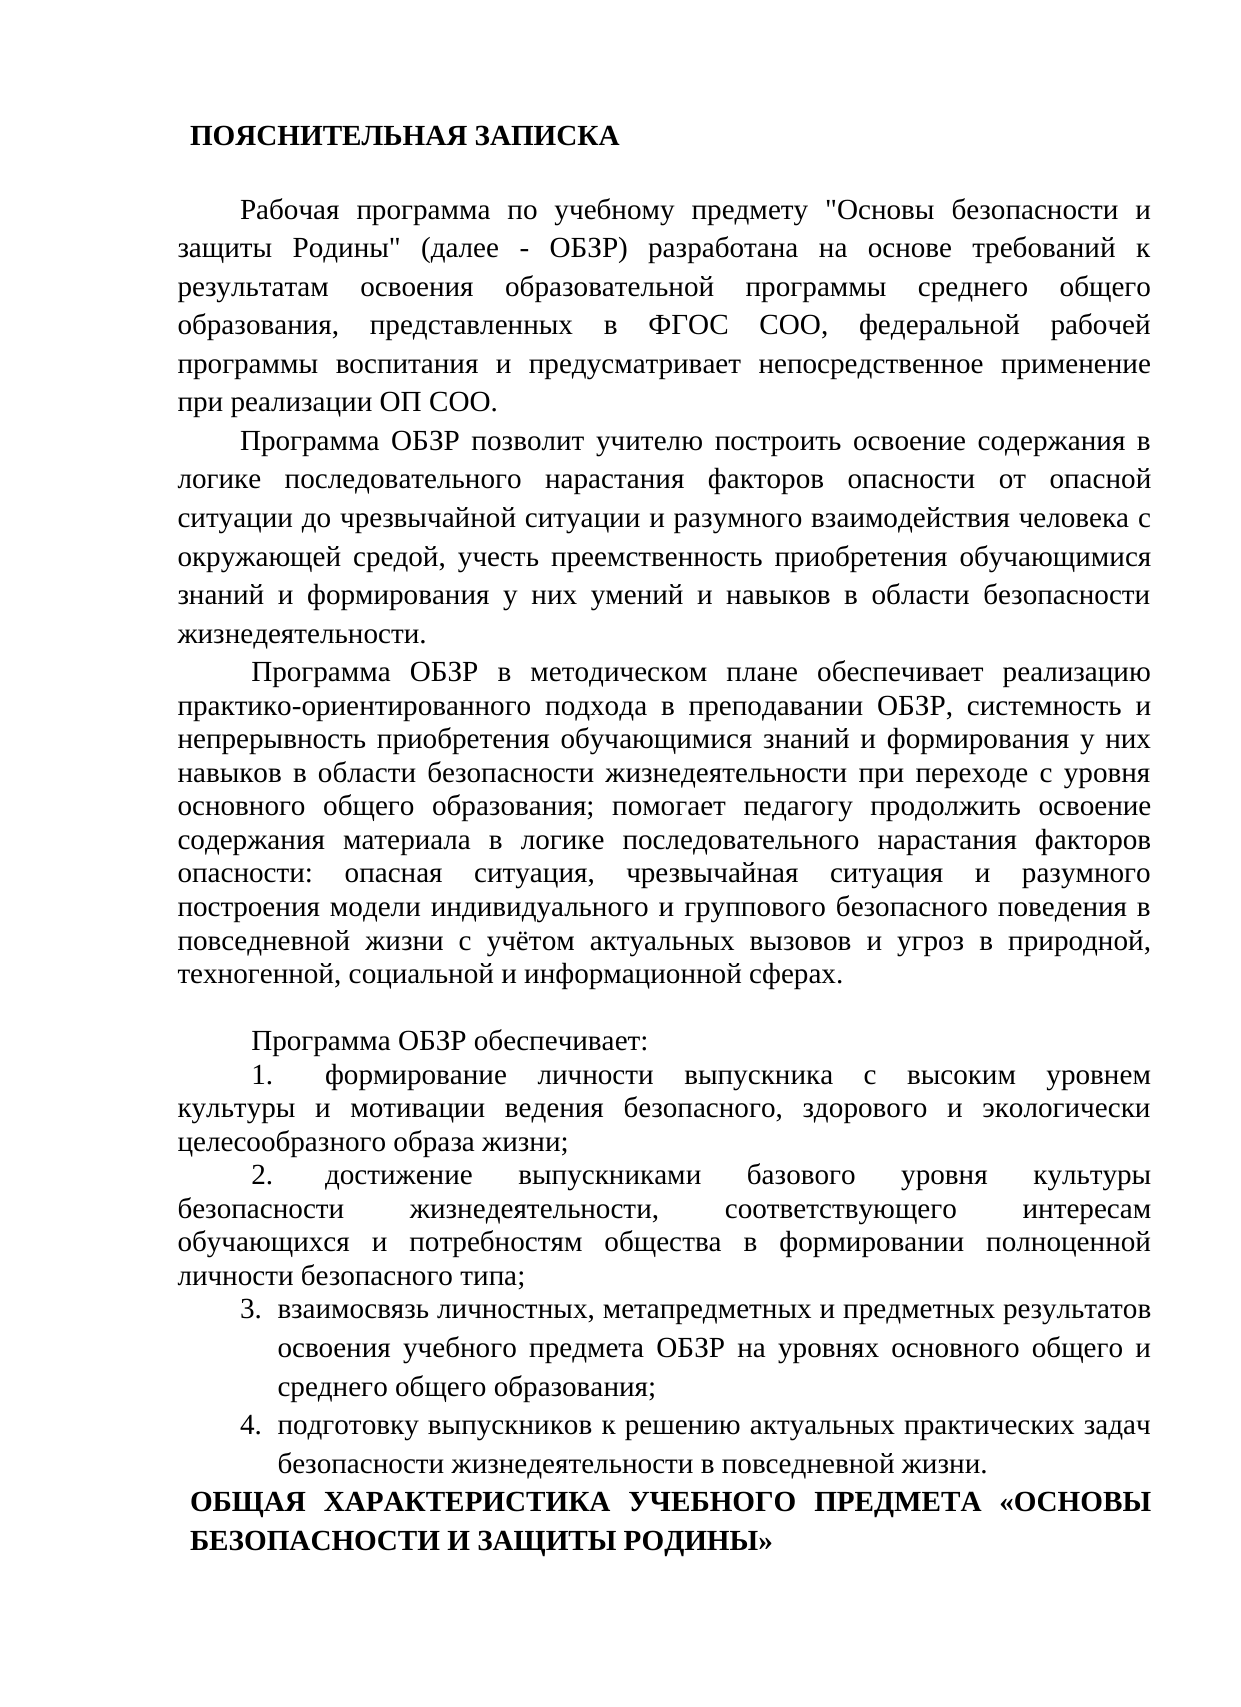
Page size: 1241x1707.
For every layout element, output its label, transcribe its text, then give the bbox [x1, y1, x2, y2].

list подготовку выпускников к решению актуальных практических задач безопасности жизнедеятельности в повседневной жизни. [240, 1407, 1152, 1479]
text ПОЯСНИТЕЛЬНАЯ ЗАПИСКА [190, 118, 1152, 152]
list формирование личности выпускника с высоким уровнем культуры и мотивации ведения безопасного, здорового и экологически целесообразного образа жизни; [177, 1057, 1152, 1157]
text Программа ОБЗР в методическом плане обеспечивает реализацию практико-ориентированного подхода в преподавании ОБЗР, системность и непрерывность приобретения обучающимися знаний и формирования у них навыков в области безопасности жизнедеятельности при переходе с уровня основного общего образования; помогает педагогу продолжить освоение содержания материала в логике последовательного нарастания факторов опасности: опасная ситуация, чрезвычайная ситуация и разумного построения модели индивидуального и группового безопасного поведения в повседневной жизни с учётом актуальных вызовов и угроз в природной, техногенной, социальной и информационной сферах. [177, 654, 1152, 990]
text Программа ОБЗР позволит учителю построить освоение содержания в логике последовательного нарастания факторов опасности от опасной ситуации до чрезвычайной ситуации и разумного взаимодействия человека с окружающей средой, учесть преемственность приобретения обучающимися знаний и формирования у них умений и навыков в области безопасности жизнедеятельности. [177, 423, 1152, 649]
list взаимосвязь личностных, метапредметных и предметных результатов освоения учебного предмета ОБЗР на уровнях основного общего и среднего общего образования; [240, 1292, 1152, 1402]
text Рабочая программа по учебному предмету "Основы безопасности и защиты Родины" (далее - ОБЗР) разработана на основе требований к результатам освоения образовательной программы среднего общего образования, представленных в ФГОС СОО, федеральной рабочей программы воспитания и предусматривает непосредственное применение при реализации ОП СОО. [177, 192, 1152, 418]
list достижение выпускниками базового уровня культуры безопасности жизнедеятельности, соответствующего интересам обучающихся и потребностям общества в формировании полноценной личности безопасного типа; [177, 1157, 1152, 1292]
text ОБЩАЯ ХАРАКТЕРИСТИКА УЧЕБНОГО ПРЕДМЕТА «ОСНОВЫ БЕЗОПАСНОСТИ И ЗАЩИТЫ РОДИНЫ» [190, 1484, 1152, 1556]
text Программа ОБЗР обеспечивает: [177, 1023, 1152, 1057]
